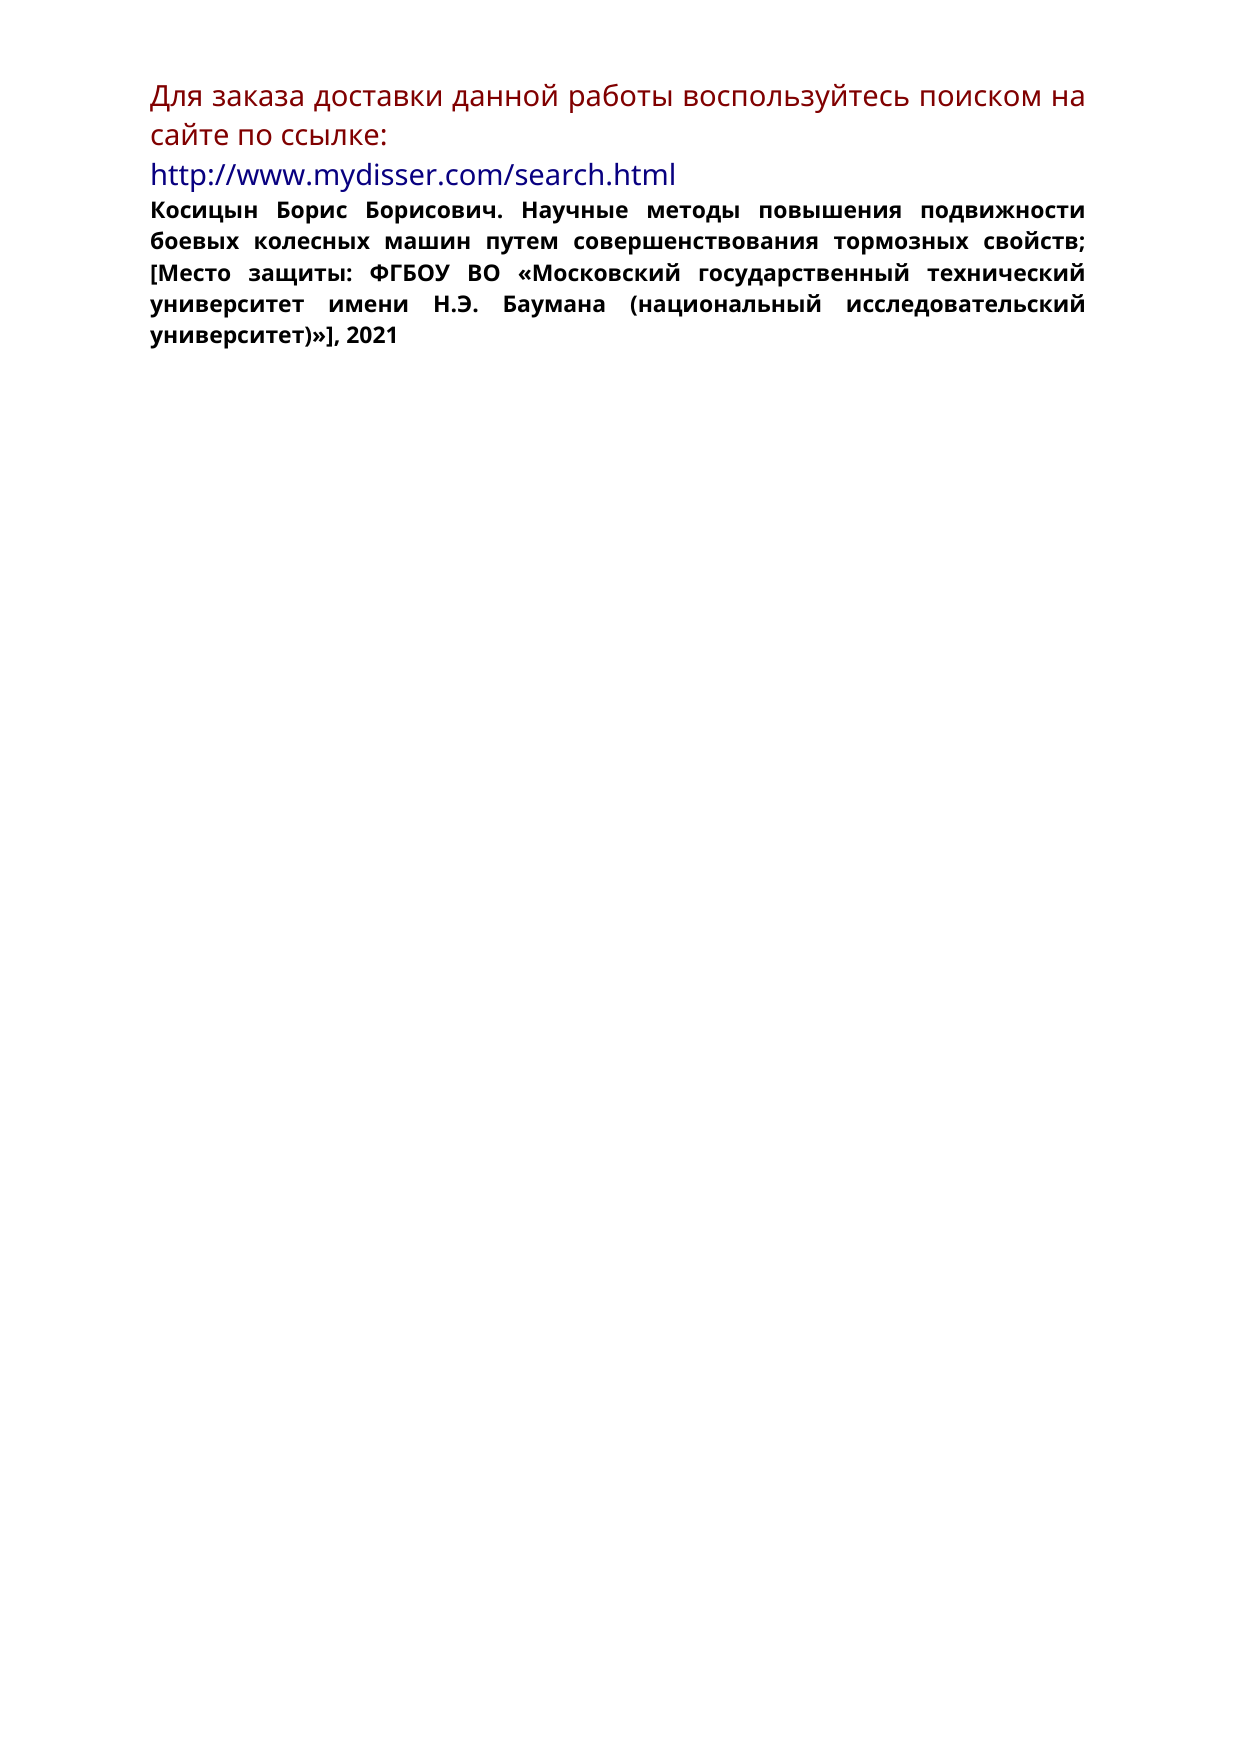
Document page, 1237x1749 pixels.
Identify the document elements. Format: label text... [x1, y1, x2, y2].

text Косицын Борис Борисович. Научные методы повышения подвижности боевых колесных машин путем совершенствования тормозных свойств;[Место защиты: ФГБОУ ВО «Московский государственный технический университет имени Н.Э. Баумана (национальный исследовательский университет)»], 2021 [150, 194, 1086, 350]
